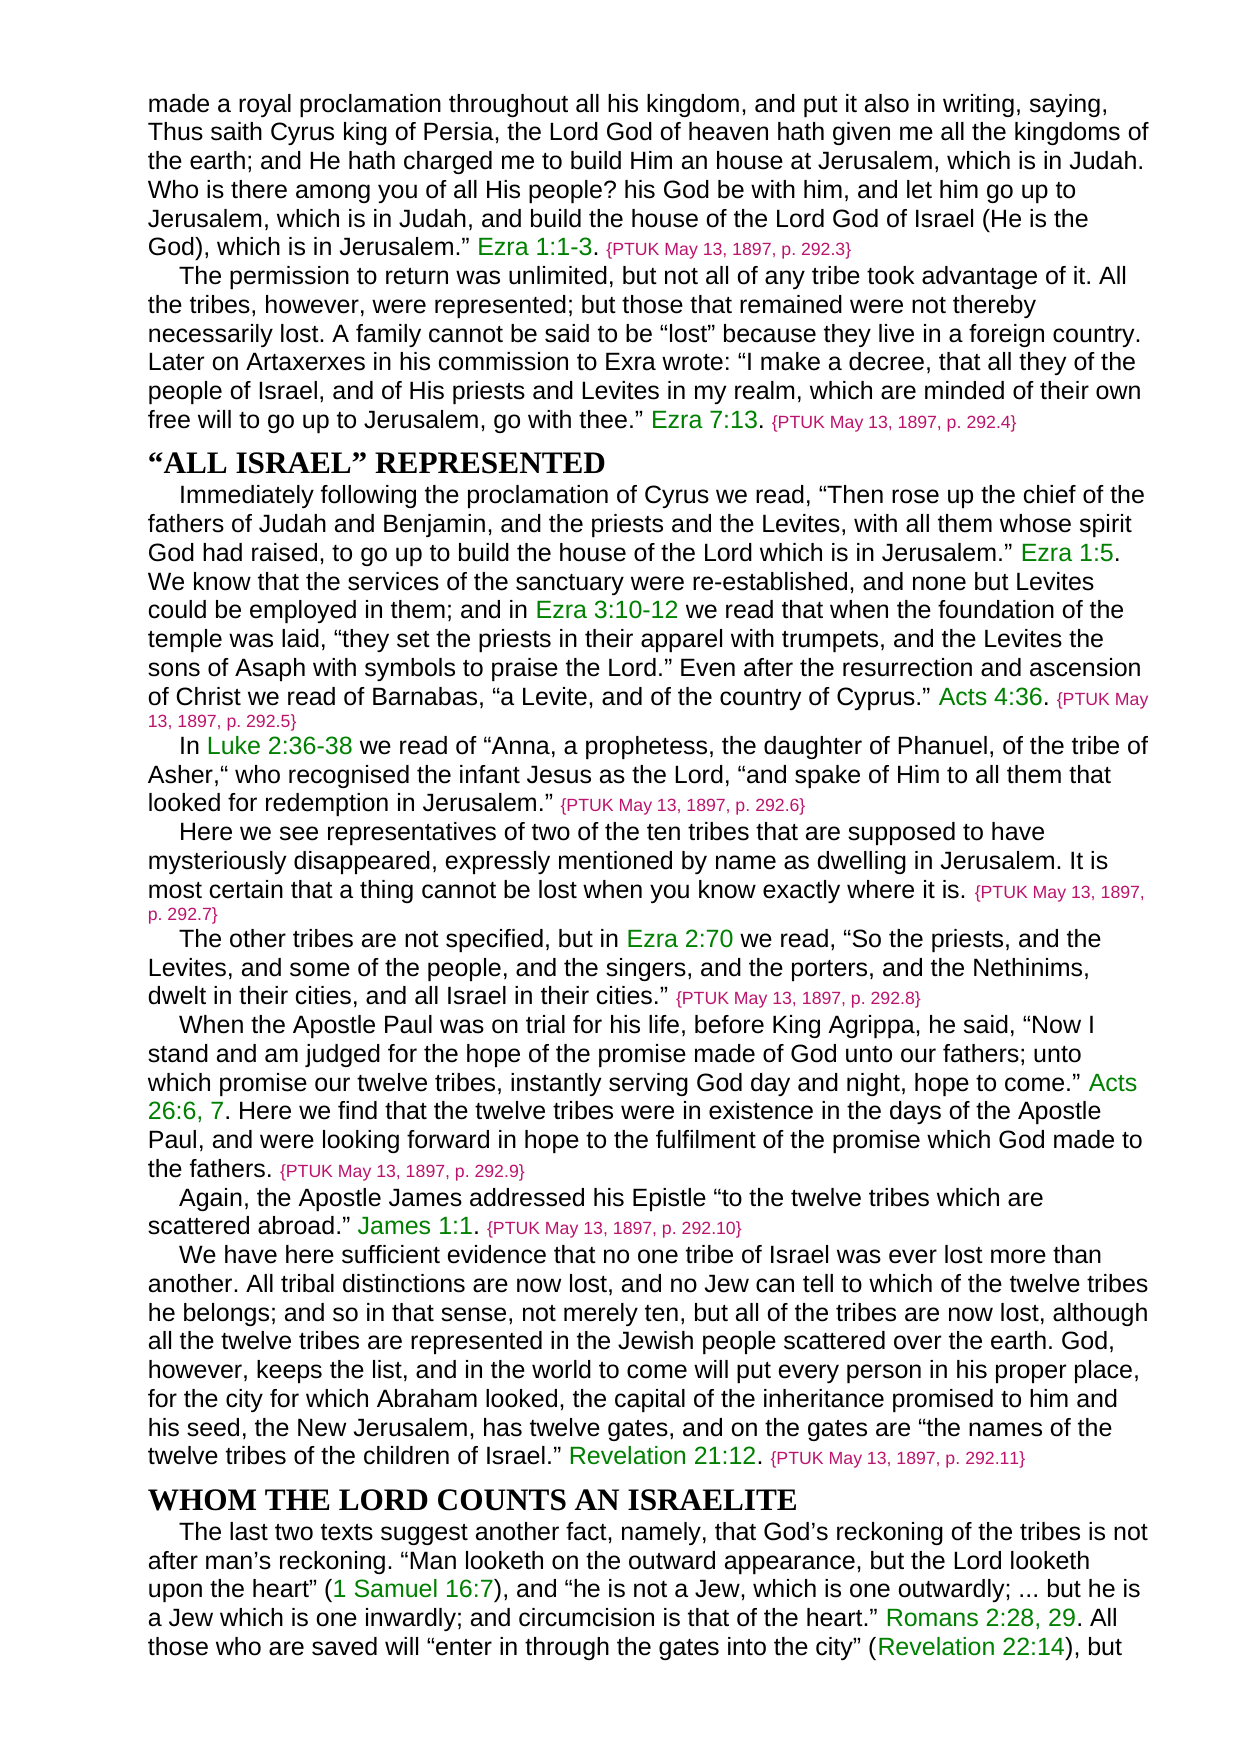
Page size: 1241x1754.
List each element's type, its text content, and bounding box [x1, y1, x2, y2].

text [148, 1517, 1152, 1661]
text “ALL ISRAEL” REPRESENTED [148, 433, 1152, 480]
text The permission to return was unlimited, but not all of any tribe took advantage of it. All the tribes, however, were represented; but those that remained were not thereby necessarily lost. A family cannot be said to be “lost” because they live in a foreign country. Later on Artaxerxes in his commission to Exra wrote: “I make a decree, that all they of the people of Israel, and of His priests and Levites in my realm, which are minded of their own free will to go up to Jerusalem, go with thee.” Ezra 7:13. {PTUK May 13, 1897, p. 292.4} [148, 261, 1152, 433]
text WHOM THE LORD COUNTS AN ISRAELITE [148, 1470, 1152, 1517]
text In Luke 2:36-38 we read of “Anna, a prophetess, the daughter of Phanuel, of the tribe of Asher,“ who recognised the infant Jesus as the Lord, “and spake of Him to all them that looked for redemption in Jerusalem.” {PTUK May 13, 1897, p. 292.6} [148, 731, 1152, 817]
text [148, 88, 1152, 261]
text Again, the Apostle James addressed his Epistle “to the twelve tribes which are scattered abroad.” James 1:1. {PTUK May 13, 1897, p. 292.10} [148, 1182, 1152, 1240]
text Immediately following the proclamation of Cyrus we read, “Then rose up the chief of the fathers of Judah and Benjamin, and the priests and the Levites, with all them whose spirit God had raised, to go up to build the house of the Lord which is in Jerusalem.” Ezra 1:5. We know that the services of the sanctuary were re-established, and none but Levites could be employed in them; and in Ezra 3:10-12 we read that when the foundation of the temple was laid, “they set the priests in their apparel with trumpets, and the Levites the sons of Asaph with symbols to praise the Lord.” Even after the resurrection and ascension of Christ we read of Barnabas, “a Levite, and of the country of Cyprus.” Acts 4:36. {PTUK May 13, 1897, p. 292.5} [148, 480, 1152, 731]
text The other tribes are not specified, but in Ezra 2:70 we read, “So the priests, and the Levites, and some of the people, and the singers, and the porters, and the Nethinims, dwelt in their cities, and all Israel in their cities.” {PTUK May 13, 1897, p. 292.8} [148, 924, 1152, 1010]
text When the Apostle Paul was on trial for his life, before King Agrippa, he said, “Now I stand and am judged for the hope of the promise made of God unto our fathers; unto which promise our twelve tribes, instantly serving God day and night, hope to come.” Acts 26:6, 7. Here we find that the twelve tribes were in existence in the days of the Apostle Paul, and were looking forward in hope to the fulfilment of the promise which God made to the fathers. {PTUK May 13, 1897, p. 292.9} [148, 1010, 1152, 1182]
text We have here sufficient evidence that no one tribe of Israel was ever lost more than another. All tribal distinctions are now lost, and no Jew can tell to which of the twelve tribes he belongs; and so in that sense, not merely ten, but all of the tribes are now lost, although all the twelve tribes are represented in the Jewish people scattered over the earth. God, however, keeps the list, and in the world to come will put every person in his proper place, for the city for which Abraham looked, the capital of the inheritance promised to him and his seed, the New Jerusalem, has twelve gates, and on the gates are “the names of the twelve tribes of the children of Israel.” Revelation 21:12. {PTUK May 13, 1897, p. 292.11} [148, 1240, 1152, 1470]
text Here we see representatives of two of the ten tribes that are supposed to have mysteriously disappeared, expressly mentioned by name as dwelling in Jerusalem. It is most certain that a thing cannot be lost when you know exactly where it is. {PTUK May 13, 1897, p. 292.7} [148, 817, 1152, 924]
